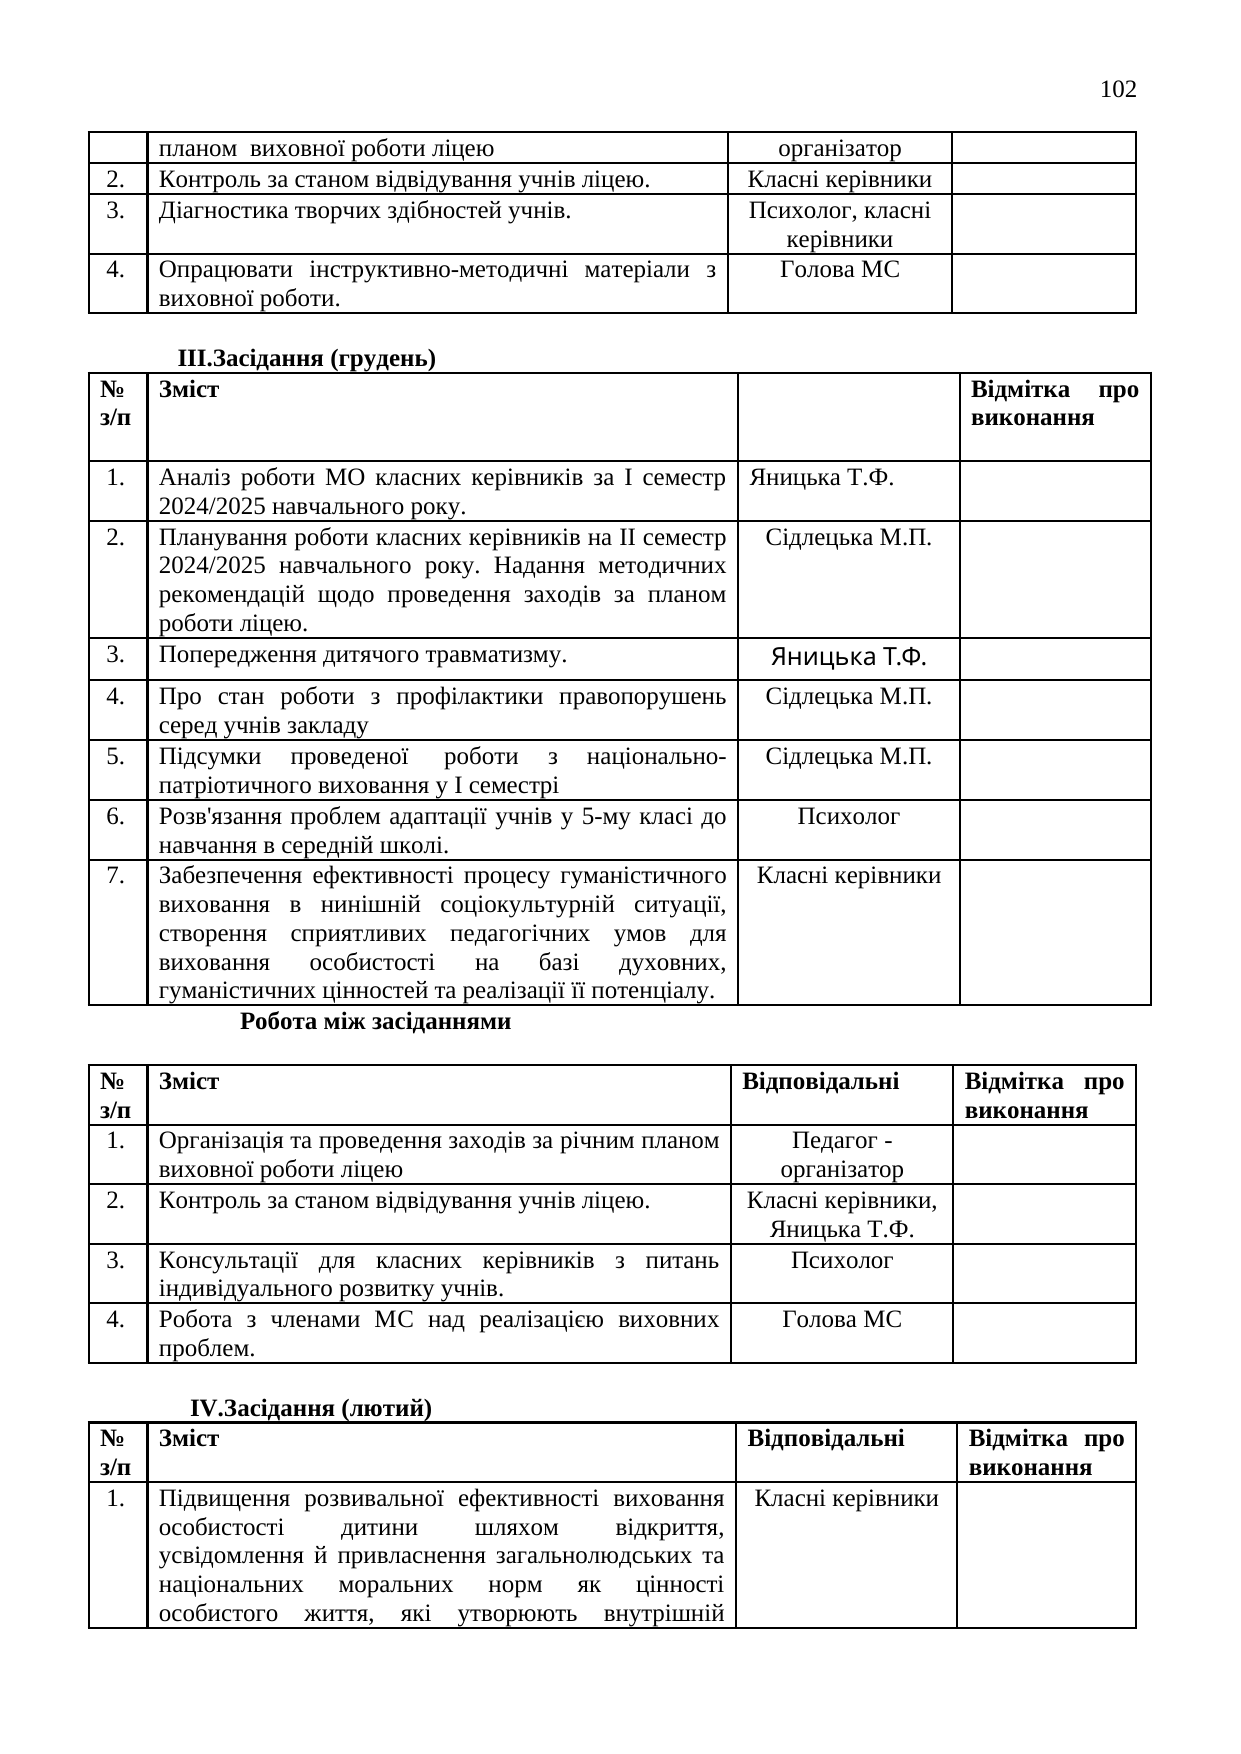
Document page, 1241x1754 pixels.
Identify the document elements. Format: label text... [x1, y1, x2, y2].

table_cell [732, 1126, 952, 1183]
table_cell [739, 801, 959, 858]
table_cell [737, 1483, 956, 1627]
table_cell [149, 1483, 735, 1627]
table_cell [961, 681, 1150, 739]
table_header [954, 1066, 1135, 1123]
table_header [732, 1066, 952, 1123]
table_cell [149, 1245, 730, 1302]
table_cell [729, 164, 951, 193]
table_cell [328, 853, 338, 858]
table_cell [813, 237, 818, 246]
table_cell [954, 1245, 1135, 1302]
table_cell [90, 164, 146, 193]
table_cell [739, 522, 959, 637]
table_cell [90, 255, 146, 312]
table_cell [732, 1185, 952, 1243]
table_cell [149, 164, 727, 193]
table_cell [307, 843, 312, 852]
text ІV.Засідання (лютий) [177, 1393, 1137, 1421]
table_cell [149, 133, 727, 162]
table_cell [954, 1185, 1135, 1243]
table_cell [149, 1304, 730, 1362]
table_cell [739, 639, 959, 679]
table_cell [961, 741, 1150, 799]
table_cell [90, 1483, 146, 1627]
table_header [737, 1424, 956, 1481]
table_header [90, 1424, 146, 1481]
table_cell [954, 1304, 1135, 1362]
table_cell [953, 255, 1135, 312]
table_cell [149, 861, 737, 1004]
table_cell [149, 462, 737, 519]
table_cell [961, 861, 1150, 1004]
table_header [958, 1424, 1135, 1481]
text Робота між засіданнями [177, 1006, 1137, 1035]
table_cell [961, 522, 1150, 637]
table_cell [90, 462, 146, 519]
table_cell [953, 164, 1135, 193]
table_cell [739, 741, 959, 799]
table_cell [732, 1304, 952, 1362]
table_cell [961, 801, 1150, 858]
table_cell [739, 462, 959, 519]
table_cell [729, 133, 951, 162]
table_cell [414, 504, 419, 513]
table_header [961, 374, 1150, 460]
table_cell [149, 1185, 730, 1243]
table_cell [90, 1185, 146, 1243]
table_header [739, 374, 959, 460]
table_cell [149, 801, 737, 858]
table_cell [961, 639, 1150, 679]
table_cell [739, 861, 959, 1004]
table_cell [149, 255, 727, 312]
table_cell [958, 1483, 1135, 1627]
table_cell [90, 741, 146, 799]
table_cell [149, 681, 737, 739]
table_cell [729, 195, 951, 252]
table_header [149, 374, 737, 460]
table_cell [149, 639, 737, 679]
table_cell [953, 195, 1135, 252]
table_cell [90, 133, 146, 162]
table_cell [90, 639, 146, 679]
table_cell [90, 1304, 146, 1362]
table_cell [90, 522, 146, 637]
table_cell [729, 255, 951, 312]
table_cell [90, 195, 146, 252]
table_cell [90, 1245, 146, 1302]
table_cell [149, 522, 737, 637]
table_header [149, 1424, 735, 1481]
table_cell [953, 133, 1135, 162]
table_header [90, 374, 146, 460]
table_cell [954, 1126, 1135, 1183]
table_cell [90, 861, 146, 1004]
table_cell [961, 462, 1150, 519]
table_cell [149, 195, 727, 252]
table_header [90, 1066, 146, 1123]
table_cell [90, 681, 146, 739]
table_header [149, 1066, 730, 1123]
text ІІІ.Засідання (грудень) [177, 343, 1137, 372]
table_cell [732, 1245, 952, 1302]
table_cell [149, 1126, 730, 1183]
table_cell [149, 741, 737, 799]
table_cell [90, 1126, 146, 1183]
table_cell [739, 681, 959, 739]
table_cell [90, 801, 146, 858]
